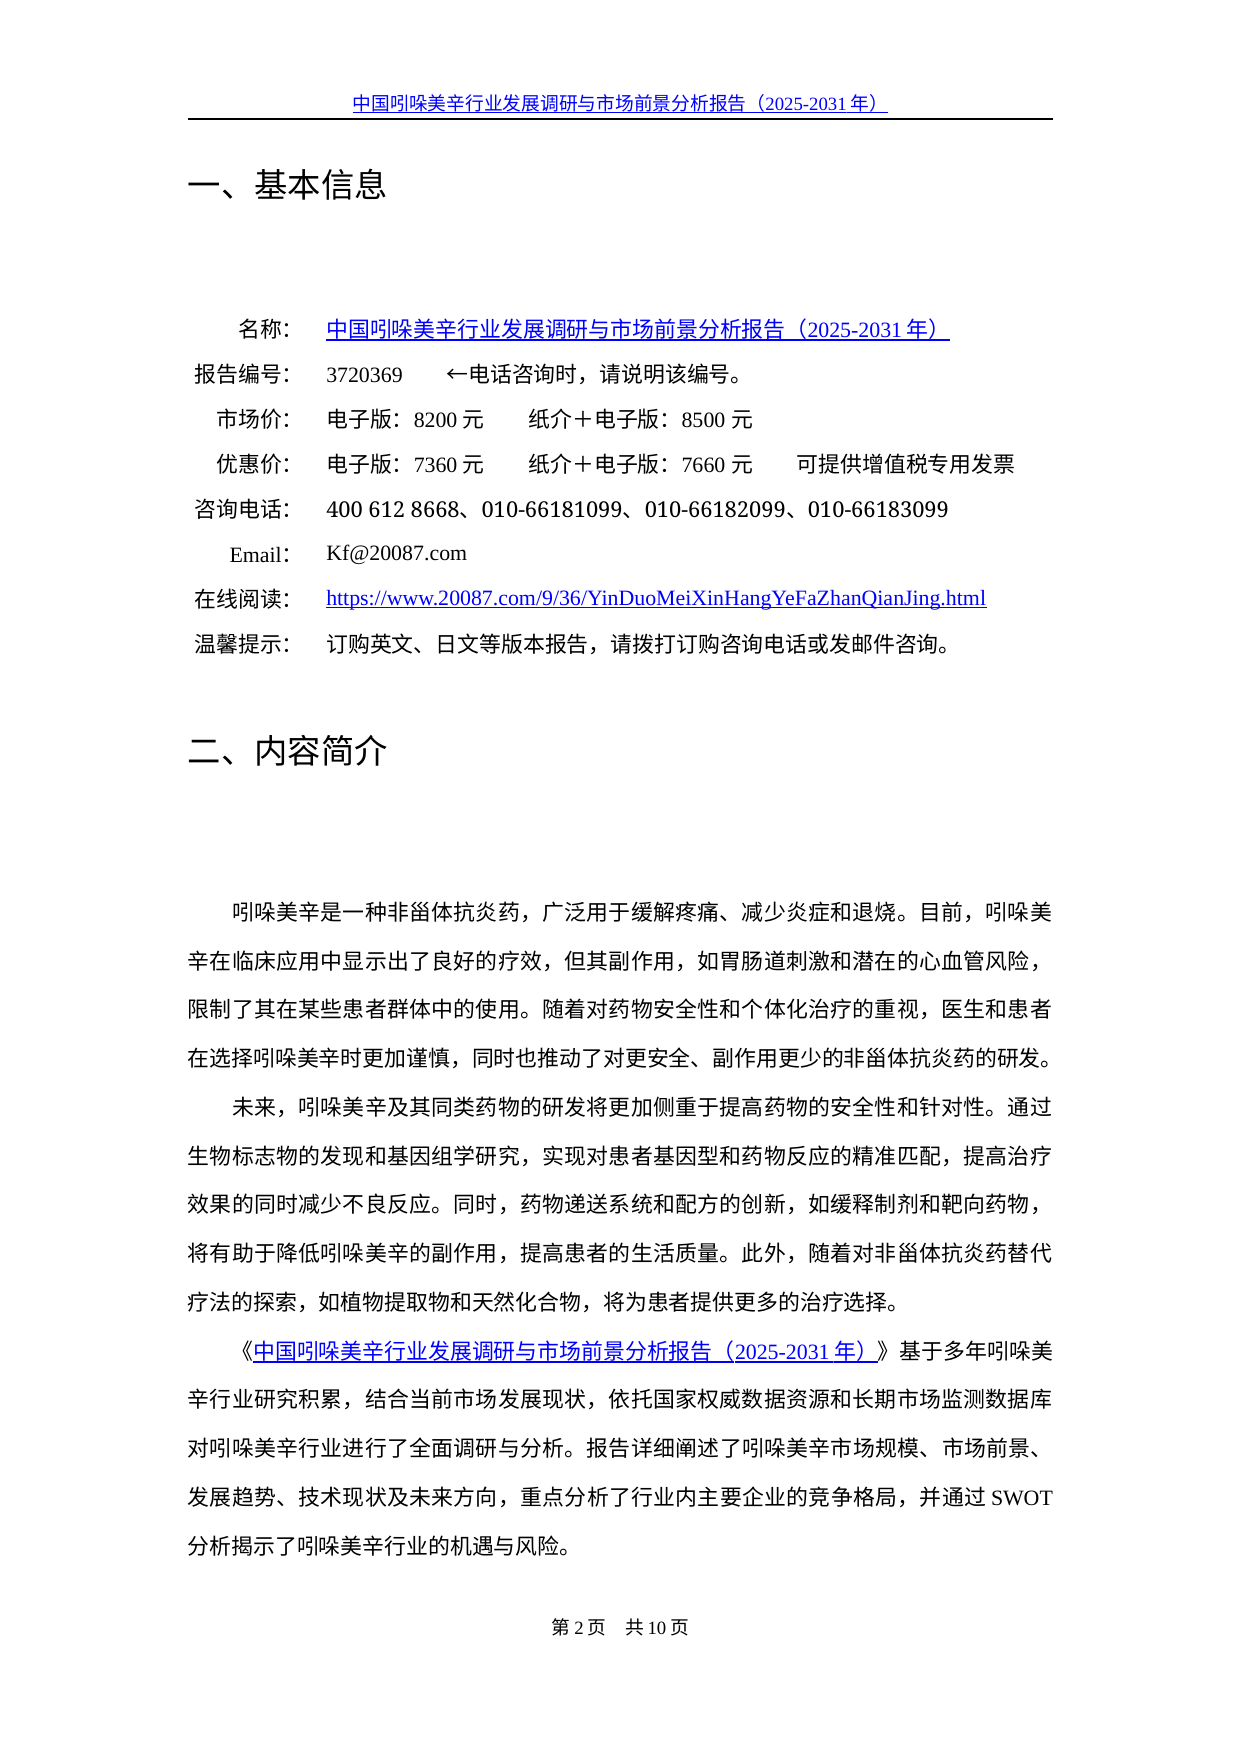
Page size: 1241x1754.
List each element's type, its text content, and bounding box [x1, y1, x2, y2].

table_cell 报告编号： [167, 357, 315, 402]
table_cell 订购英文、日文等版本报告，请拨打订购咨询电话或发邮件咨询。 [315, 627, 1073, 672]
table_cell 电子版：7360 元 纸介＋电子版：7660 元 可提供增值税专用发票 [315, 447, 1073, 492]
table_cell 在线阅读： [167, 582, 315, 627]
table_cell 优惠价： [167, 447, 315, 492]
table_cell [315, 582, 1073, 627]
table_cell 电子版：8200 元 纸介＋电子版：8500 元 [315, 402, 1073, 447]
table_cell 咨询电话： [167, 492, 315, 537]
table_cell 温馨提示： [167, 627, 315, 672]
table_cell Kf@20087.com [315, 537, 1073, 582]
title 一、基本信息 [187, 150, 1053, 215]
table_cell 400 612 8668、010-66181099、010-66182099、010-66183099 [315, 492, 1073, 537]
table_header 名称： [167, 312, 315, 357]
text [187, 894, 1053, 1561]
title 二、内容简介 [187, 717, 1053, 782]
table_cell 市场价： [167, 402, 315, 447]
table_cell Email： [167, 537, 315, 582]
table_header 中国吲哚美辛行业发展调研与市场前景分析报告（2025-2031年） [315, 312, 1073, 357]
table_cell 3720369 ←电话咨询时，请说明该编号。 [315, 357, 1073, 402]
